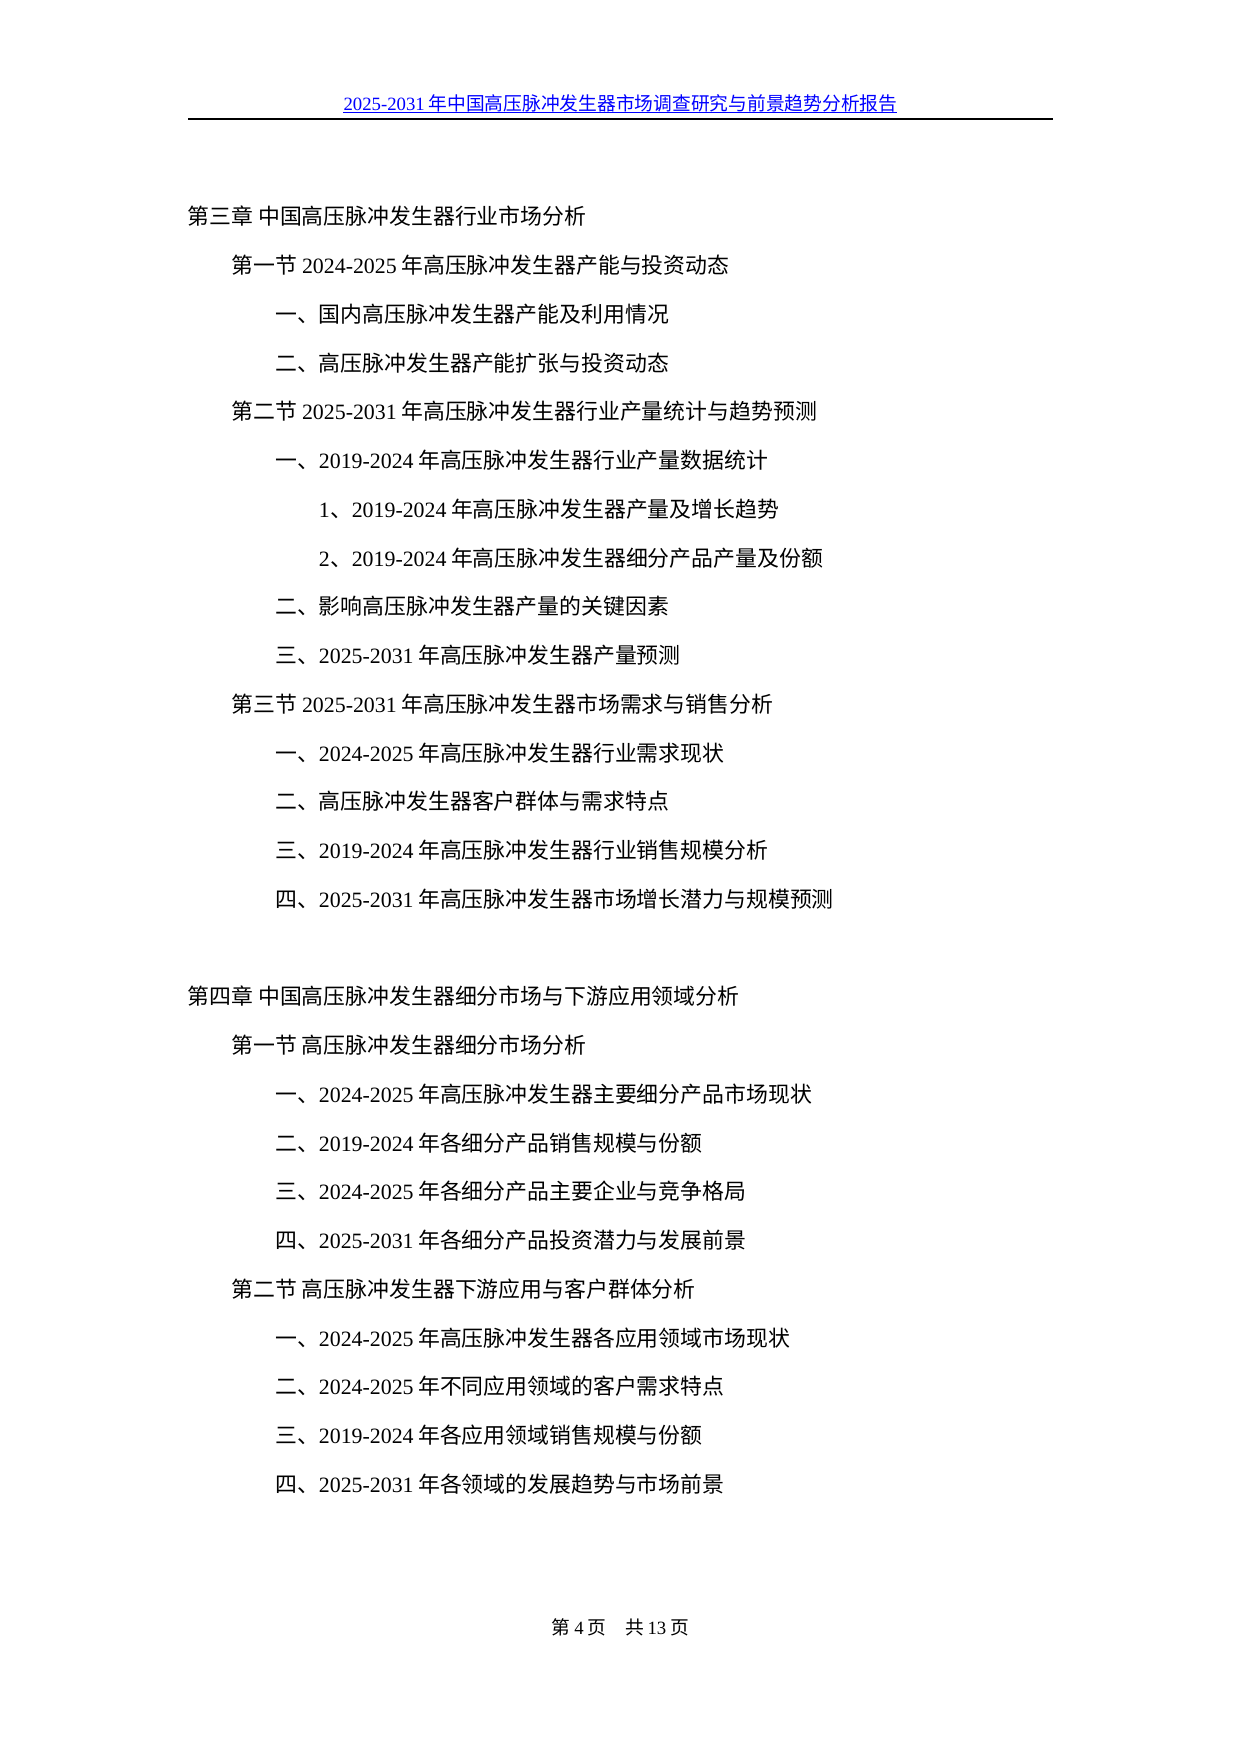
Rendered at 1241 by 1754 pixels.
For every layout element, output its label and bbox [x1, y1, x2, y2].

text [187, 150, 1053, 1499]
